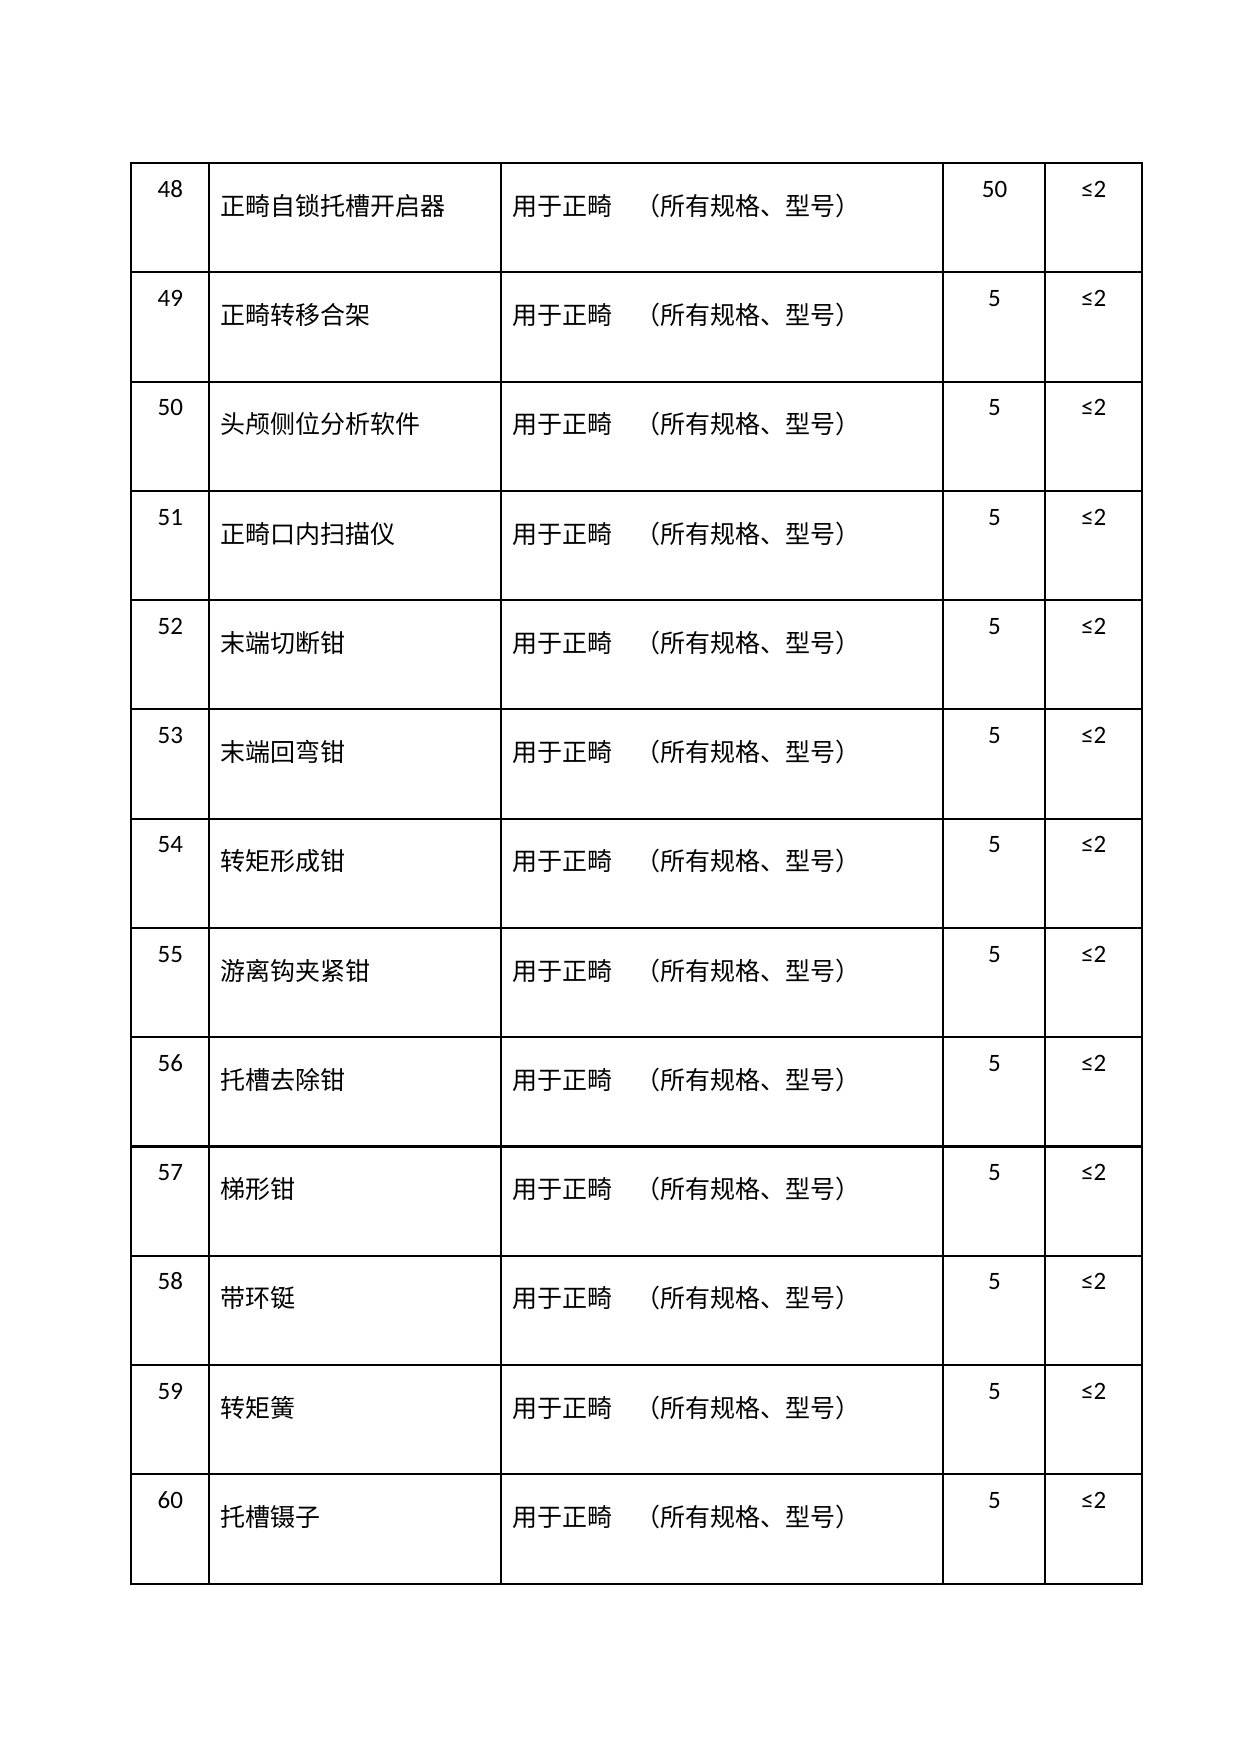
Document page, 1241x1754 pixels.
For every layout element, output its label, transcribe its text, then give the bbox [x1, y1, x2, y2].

table_cell 用于正畸 （所有规格、型号） [502, 601, 942, 708]
table_cell 托槽镊子 [210, 1475, 500, 1582]
table_cell ≤2 [1046, 1366, 1141, 1473]
table_cell 用于正畸 （所有规格、型号） [502, 1257, 942, 1364]
table_cell 托槽去除钳 [210, 1038, 500, 1145]
table_cell 51 [132, 492, 208, 599]
table_cell 正畸口内扫描仪 [210, 492, 500, 599]
table_cell 正畸自锁托槽开启器 [210, 164, 500, 271]
table_cell ≤2 [1046, 492, 1141, 599]
table_cell ≤2 [1046, 1475, 1141, 1582]
table_cell 5 [944, 1257, 1044, 1364]
table_cell 用于正畸 （所有规格、型号） [502, 929, 942, 1036]
table_cell 5 [944, 1148, 1044, 1255]
table_cell 55 [132, 929, 208, 1036]
table_cell 正畸转移合架 [210, 273, 500, 381]
table_cell 56 [132, 1038, 208, 1145]
table_cell 54 [132, 820, 208, 927]
table_cell ≤2 [1046, 164, 1141, 271]
table_cell ≤2 [1046, 929, 1141, 1036]
table_cell 5 [944, 1366, 1044, 1473]
table_cell 5 [944, 601, 1044, 708]
table_cell ≤2 [1046, 1257, 1141, 1364]
table_cell 52 [132, 601, 208, 708]
table_cell 5 [944, 1475, 1044, 1582]
table_cell 59 [132, 1366, 208, 1473]
table_cell 转矩簧 [210, 1366, 500, 1473]
table_cell 5 [944, 710, 1044, 818]
table_cell 5 [944, 1038, 1044, 1145]
table_cell ≤2 [1046, 383, 1141, 490]
table_cell 5 [944, 383, 1044, 490]
table_cell 游离钩夹紧钳 [210, 929, 500, 1036]
table_cell 头颅侧位分析软件 [210, 383, 500, 490]
table_cell 用于正畸 （所有规格、型号） [502, 710, 942, 818]
table_cell 用于正畸 （所有规格、型号） [502, 164, 942, 271]
table_cell 用于正畸 （所有规格、型号） [502, 1148, 942, 1255]
table_cell 用于正畸 （所有规格、型号） [502, 383, 942, 490]
table_cell 带环铤 [210, 1257, 500, 1364]
table_cell 57 [132, 1148, 208, 1255]
table_cell 末端回弯钳 [210, 710, 500, 818]
table_cell ≤2 [1046, 1038, 1141, 1145]
table_cell 用于正畸 （所有规格、型号） [502, 1475, 942, 1582]
table_cell 转矩形成钳 [210, 820, 500, 927]
table_cell 53 [132, 710, 208, 818]
table_cell 5 [944, 820, 1044, 927]
table_cell 用于正畸 （所有规格、型号） [502, 820, 942, 927]
table_cell 58 [132, 1257, 208, 1364]
table_cell 50 [132, 383, 208, 490]
table_cell ≤2 [1046, 820, 1141, 927]
table_cell 5 [944, 273, 1044, 381]
table_cell 5 [944, 492, 1044, 599]
table_cell 梯形钳 [210, 1148, 500, 1255]
table_cell 用于正畸 （所有规格、型号） [502, 1366, 942, 1473]
table_cell ≤2 [1046, 601, 1141, 708]
table_cell ≤2 [1046, 273, 1141, 381]
table_cell 末端切断钳 [210, 601, 500, 708]
table_cell 5 [944, 929, 1044, 1036]
table_cell 用于正畸 （所有规格、型号） [502, 273, 942, 381]
table_cell 用于正畸 （所有规格、型号） [502, 492, 942, 599]
table_cell 50 [944, 164, 1044, 271]
table_cell 48 [132, 164, 208, 271]
table_cell 60 [132, 1475, 208, 1582]
table_cell ≤2 [1046, 710, 1141, 818]
table_cell ≤2 [1046, 1148, 1141, 1255]
table_cell 49 [132, 273, 208, 381]
table_cell 用于正畸 （所有规格、型号） [502, 1038, 942, 1145]
